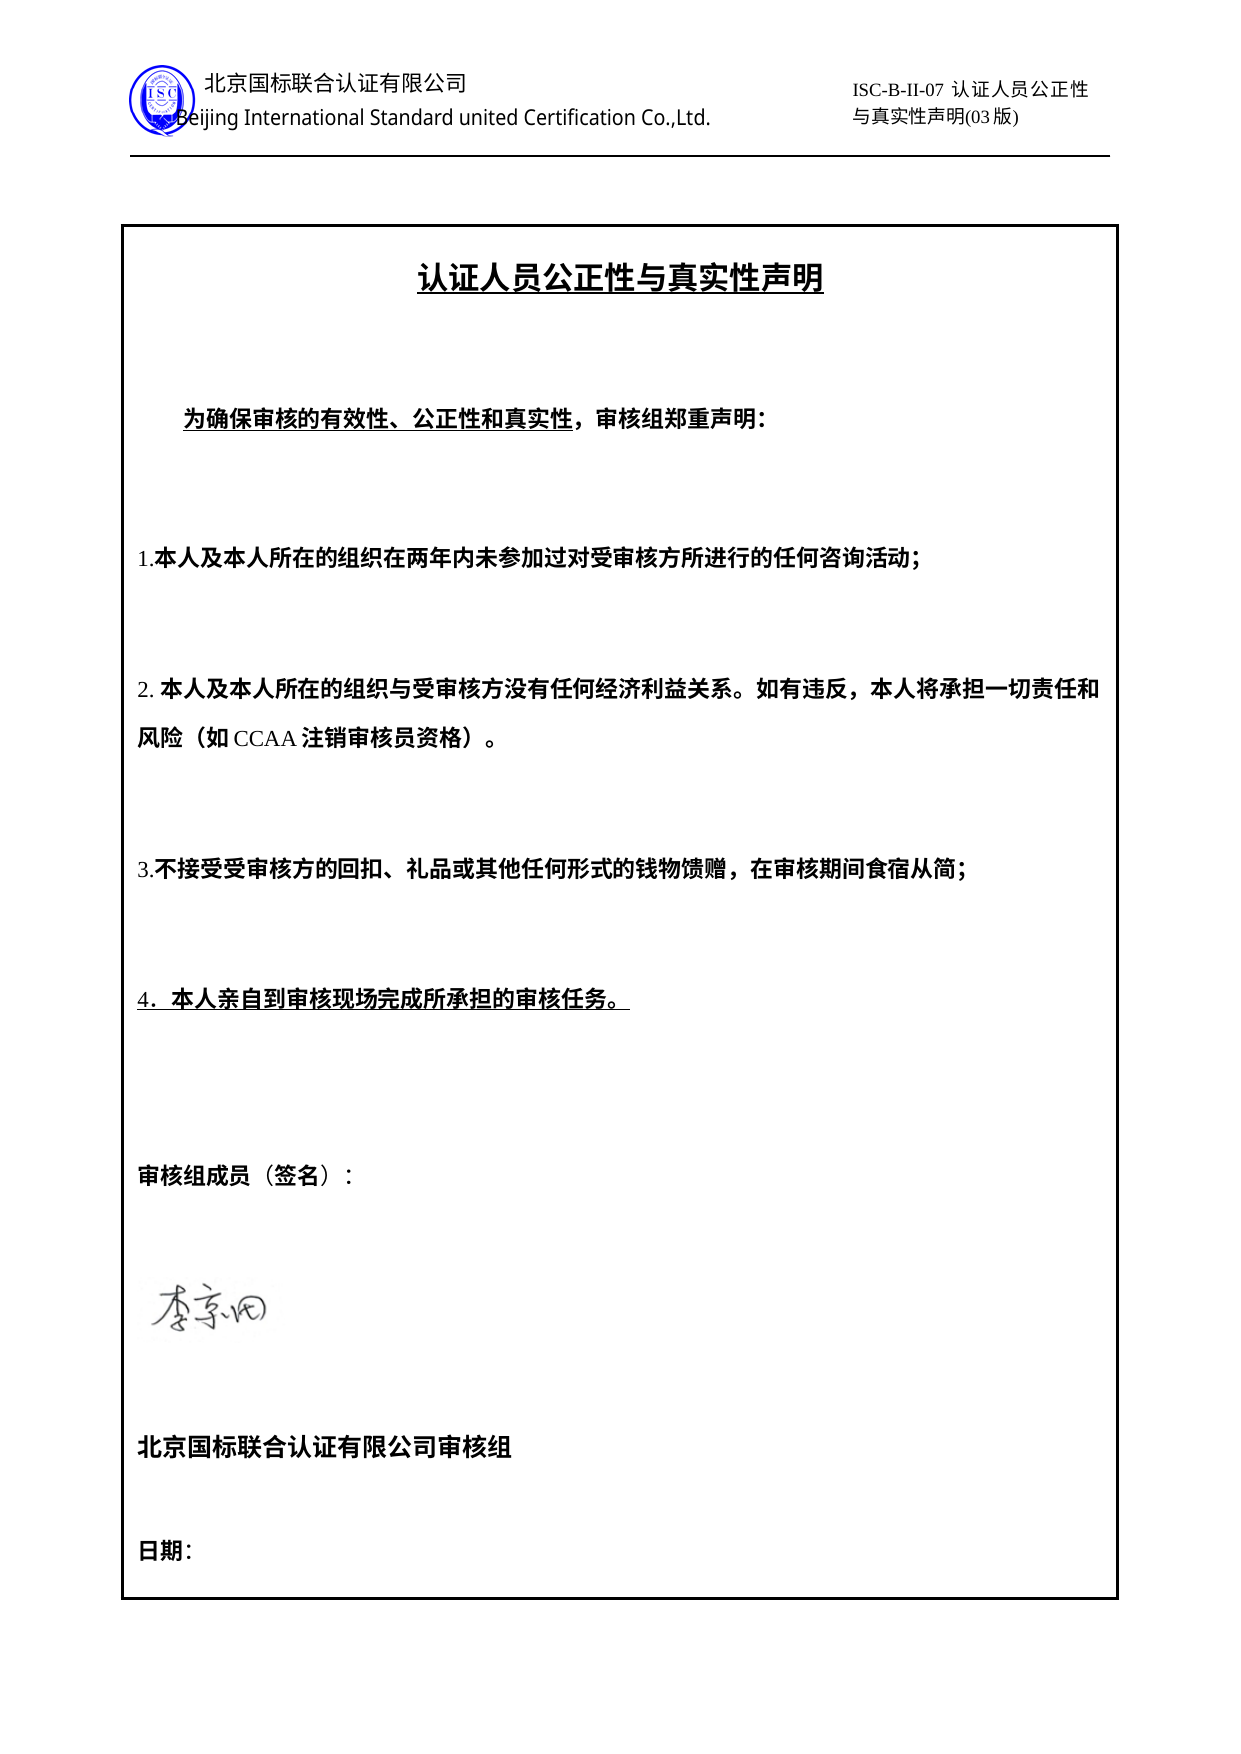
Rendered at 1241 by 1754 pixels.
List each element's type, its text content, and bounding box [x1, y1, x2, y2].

table_header 认证人员公正性与真实性声明 为确保审核的有效性、公正性和真实性，审核组郑重声明： 1.本人及本人所在的组织在两年内未参加过对受审核方所进行的任何咨询活动； 2. 本人及本人所在的组织与受审核方没有任何经济利益关系。如有违反，本人将承担一切责任和风险（如CCAA注销审核员资格）。 3.不接受受审核方的回扣、礼品或其他任何形式的钱物馈赠，在审核期间食宿从简； 4．本人亲自到审核现场完成所承担的审核任务。 审核组成员（签名）： 北京国标联合认证有限公司审核组 日期： [124, 227, 1116, 1597]
picture [129, 65, 198, 137]
picture [137, 1277, 286, 1343]
